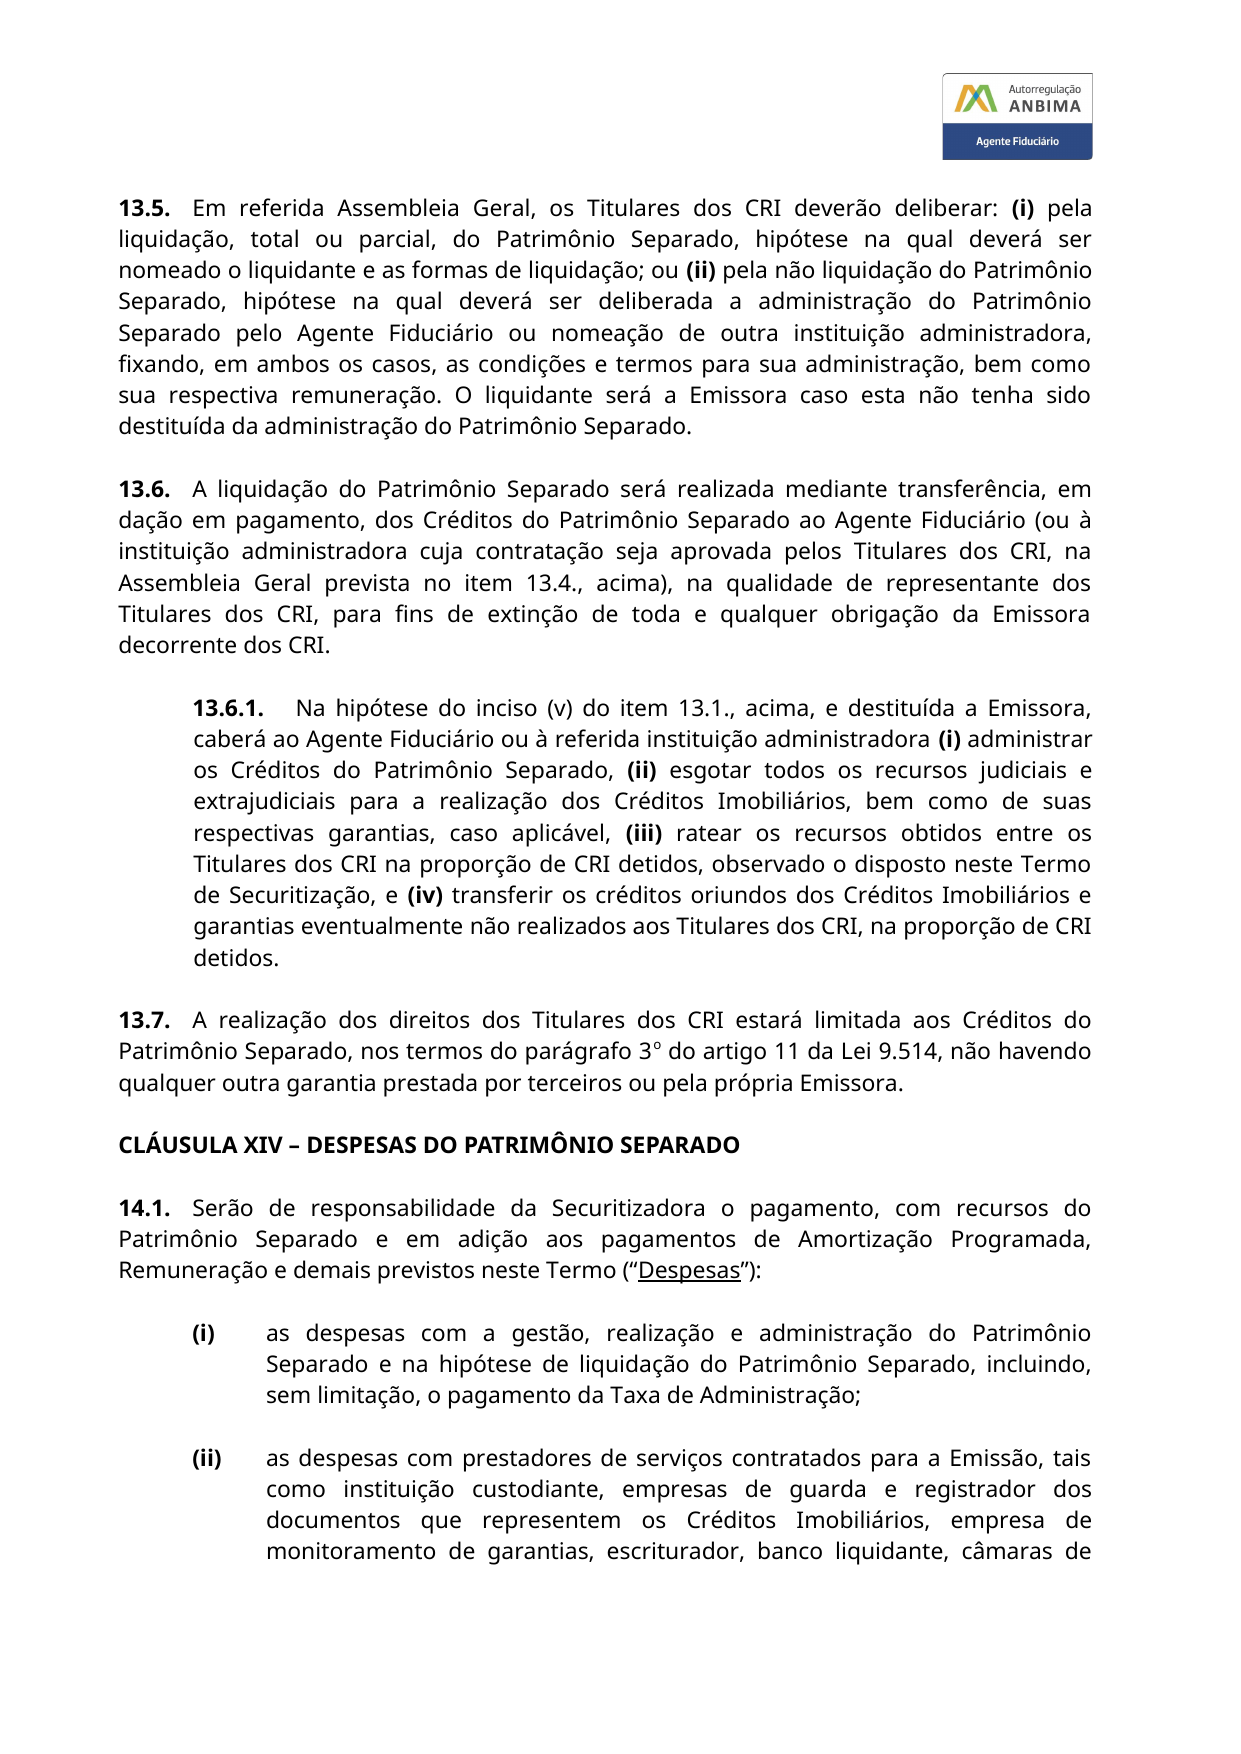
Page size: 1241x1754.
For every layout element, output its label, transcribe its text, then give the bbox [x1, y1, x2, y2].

list Na hipótese do inciso (v) do item 13.1., acima, e destituída a Emissora, caberá ao Agente Fiduciário ou à referida instituição administradora (i) administrar os Créditos do Patrimônio Separado, (ii) esgotar todos os recursos judiciais e extrajudiciais para a realização dos Créditos Imobiliários, bem como de suas respectivas garantias, caso aplicável, (iii) ratear os recursos obtidos entre os Titulares dos CRI na proporção de CRI detidos, observado o disposto neste Termo de Securitização, e (iv) transferir os créditos oriundos dos Créditos Imobiliários e garantias eventualmente não realizados aos Titulares dos CRI, na proporção de CRI detidos. [192, 691, 1093, 972]
picture [942, 73, 1093, 160]
list Em referida Assembleia Geral, os Titulares dos CRI deverão deliberar: (i) pela liquidação, total ou parcial, do Patrimônio Separado, hipótese na qual deverá ser nomeado o liquidante e as formas de liquidação; ou (ii) pela não liquidação do Patrimônio Separado, hipótese na qual deverá ser deliberada a administração do Patrimônio Separado pelo Agente Fiduciário ou nomeação de outra instituição administradora, fixando, em ambos os casos, as condições e termos para sua administração, bem como sua respectiva remuneração. O liquidante será a Emissora caso esta não tenha sido destituída da administração do Patrimônio Separado. [118, 191, 1093, 441]
list as despesas com a gestão, realização e administração do Patrimônio Separado e na hipótese de liquidação do Patrimônio Separado, incluindo, sem limitação, o pagamento da Taxa de Administração; [192, 1316, 1093, 1410]
list Serão de responsabilidade da Securitizadora o pagamento, com recursos do Patrimônio Separado e em adição aos pagamentos de Amortização Programada, Remuneração e demais previstos neste Termo (“Despesas”): [118, 1191, 1093, 1285]
list A liquidação do Patrimônio Separado será realizada mediante transferência, em dação em pagamento, dos Créditos do Patrimônio Separado ao Agente Fiduciário (ou à instituição administradora cuja contratação seja aprovada pelos Titulares dos CRI, na Assembleia Geral prevista no item 13.4., acima), na qualidade de representante dos Titulares dos CRI, para fins de extinção de toda e qualquer obrigação da Emissora decorrente dos CRI. [118, 472, 1093, 660]
list A realização dos direitos dos Titulares dos CRI estará limitada aos Créditos do Patrimônio Separado, nos termos do parágrafo 3o do artigo 11 da Lei 9.514, não havendo qualquer outra garantia prestada por terceiros ou pela própria Emissora. [118, 1003, 1093, 1097]
subtitle CLÁUSULA XIV – DESPESAS DO PATRIMÔNIO SEPARADO [118, 1128, 1092, 1160]
